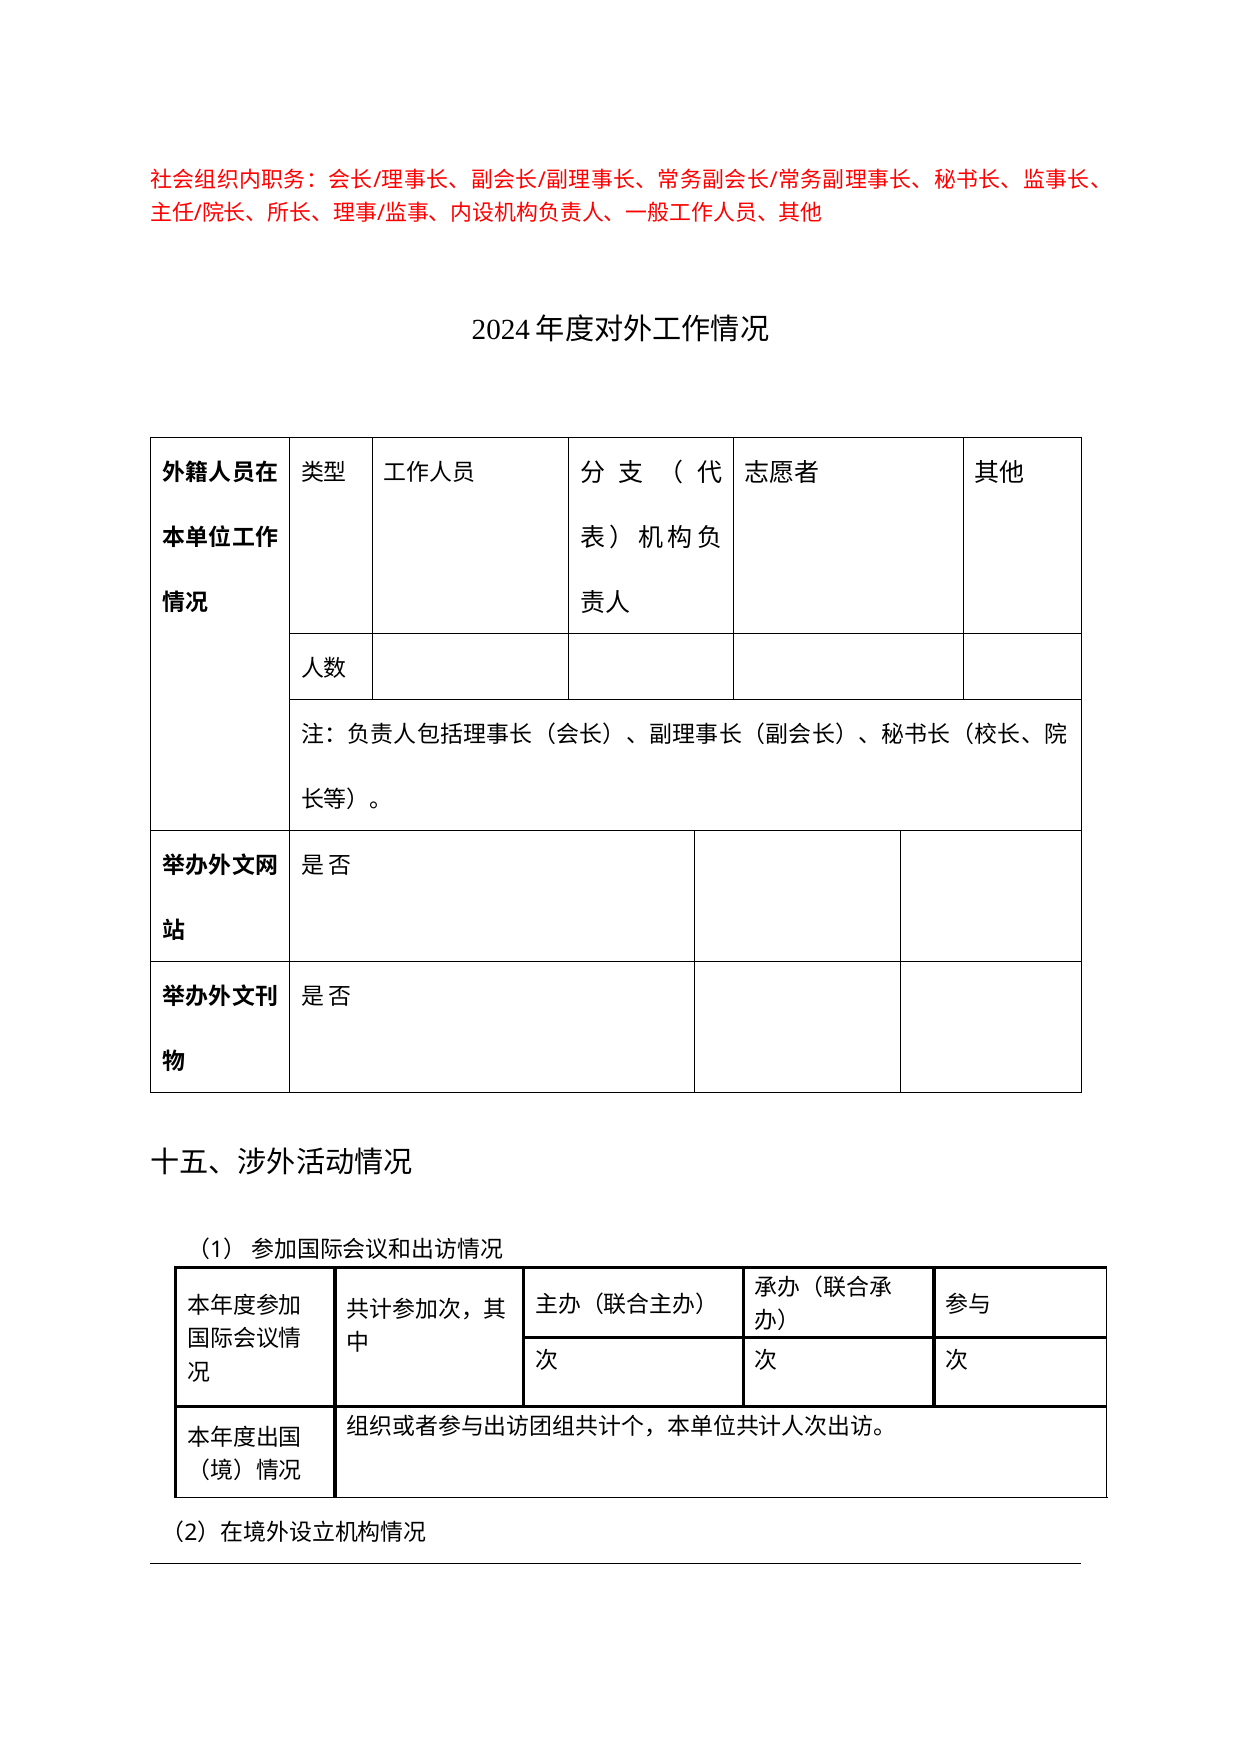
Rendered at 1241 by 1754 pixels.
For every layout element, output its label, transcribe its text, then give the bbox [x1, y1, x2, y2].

table_cell 次 [525, 1339, 742, 1404]
table_cell 本年度出国（境）情况 [177, 1408, 333, 1497]
text 2024年度对外工作情况 [142, 292, 1098, 372]
table_header 分支（代表）机构负责人 [569, 438, 733, 633]
table_cell 人数 [290, 634, 372, 699]
table_cell [734, 634, 963, 699]
table_header 志愿者 [734, 438, 963, 633]
table_cell 举办外文刊物 [151, 962, 289, 1092]
table_cell 次 [936, 1339, 1106, 1404]
table_cell 承办（联合承办） [745, 1269, 932, 1336]
table_cell 共计参加次，其中 [337, 1269, 522, 1404]
table_header （1） 参加国际会议和出访情况 [176, 1230, 1107, 1266]
table_cell [901, 962, 1081, 1092]
table_cell [695, 831, 900, 961]
table_cell 注：负责人包括理事长（会长）、副理事长（副会长）、秘书长（校长、院长等）。 [290, 700, 1081, 830]
table_header 类型 [290, 438, 372, 633]
table_cell 本年度参加国际会议情况 [177, 1269, 333, 1404]
table_header （2）在境外设立机构情况 [150, 1498, 1081, 1563]
table_cell 是 否 [290, 962, 694, 1092]
table_cell 次 [745, 1339, 932, 1404]
table_cell 参与 [936, 1269, 1106, 1336]
text 十五、涉外活动情况 [142, 1127, 1098, 1194]
table_cell 是 否 [290, 831, 694, 961]
table_cell [569, 634, 733, 699]
table_header 工作人员 [373, 438, 568, 633]
table_cell 组织或者参与出访团组共计个，本单位共计人次出访。 [337, 1408, 1106, 1497]
table_cell 主办（联合主办） [525, 1269, 742, 1336]
table_header 外籍人员在本单位工作情况 [151, 438, 289, 830]
table_cell [695, 962, 900, 1092]
table_cell [373, 634, 568, 699]
table_cell [964, 634, 1081, 699]
table_header 其他 [964, 438, 1081, 633]
table_cell 举办外文网站 [151, 831, 289, 961]
table_cell [901, 831, 1081, 961]
text 社会组织内职务：会长/理事长、副会长/副理事长、常务副会长/常务副理事长、秘书长、监事长、主任/院长、所长、理事/监事、内设机构负责人、一般工作人员、其他 [150, 162, 1090, 227]
